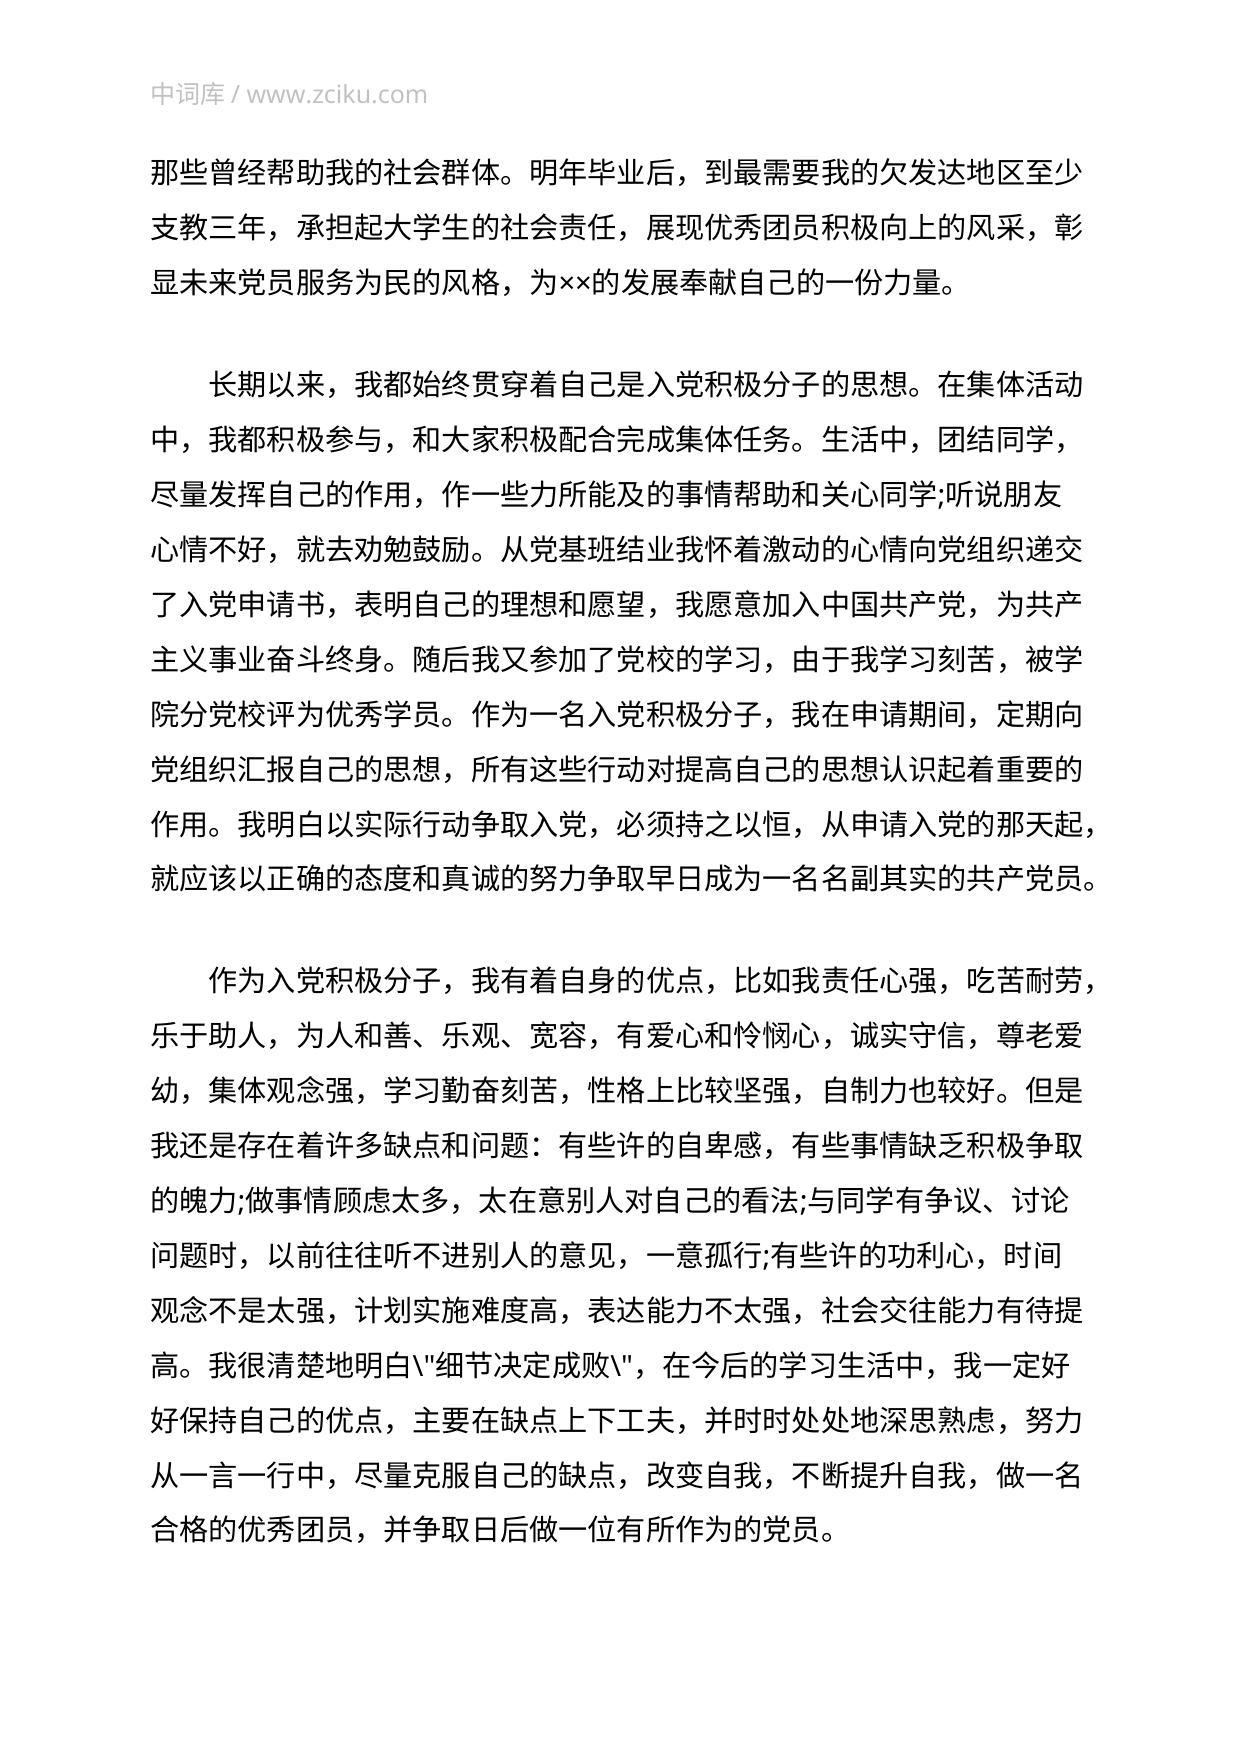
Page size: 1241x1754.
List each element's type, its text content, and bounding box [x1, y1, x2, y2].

text 长期以来，我都始终贯穿着自己是入党积极分子的思想。在集体活动中，我都积极参与，和大家积极配合完成集体任务。生活中，团结同学，尽量发挥自己的作用，作一些力所能及的事情帮助和关心同学;听说朋友心情不好，就去劝勉鼓励。从党基班结业我怀着激动的心情向党组织递交了入党申请书，表明自己的理想和愿望，我愿意加入中国共产党，为共产主义事业奋斗终身。随后我又参加了党校的学习，由于我学习刻苦，被学院分党校评为优秀学员。作为一名入党积极分子，我在申请期间，定期向党组织汇报自己的思想，所有这些行动对提高自己的思想认识起着重要的作用。我明白以实际行动争取入党，必须持之以恒，从申请入党的那天起，就应该以正确的态度和真诚的努力争取早日成为一名名副其实的共产党员。 [150, 362, 1090, 898]
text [150, 150, 1090, 302]
text 作为入党积极分子，我有着自身的优点，比如我责任心强，吃苦耐劳，乐于助人，为人和善、乐观、宽容，有爱心和怜悯心，诚实守信，尊老爱幼，集体观念强，学习勤奋刻苦，性格上比较坚强，自制力也较好。但是我还是存在着许多缺点和问题：有些许的自卑感，有些事情缺乏积极争取的魄力;做事情顾虑太多，太在意别人对自己的看法;与同学有争议、讨论问题时，以前往往听不进别人的意见，一意孤行;有些许的功利心，时间观念不是太强，计划实施难度高，表达能力不太强，社会交往能力有待提高。我很清楚地明白\"细节决定成败\"，在今后的学习生活中，我一定好好保持自己的优点，主要在缺点上下工夫，并时时处处地深思熟虑，努力从一言一行中，尽量克服自己的缺点，改变自我，不断提升自我，做一名合格的优秀团员，并争取日后做一位有所作为的党员。 [150, 958, 1090, 1549]
